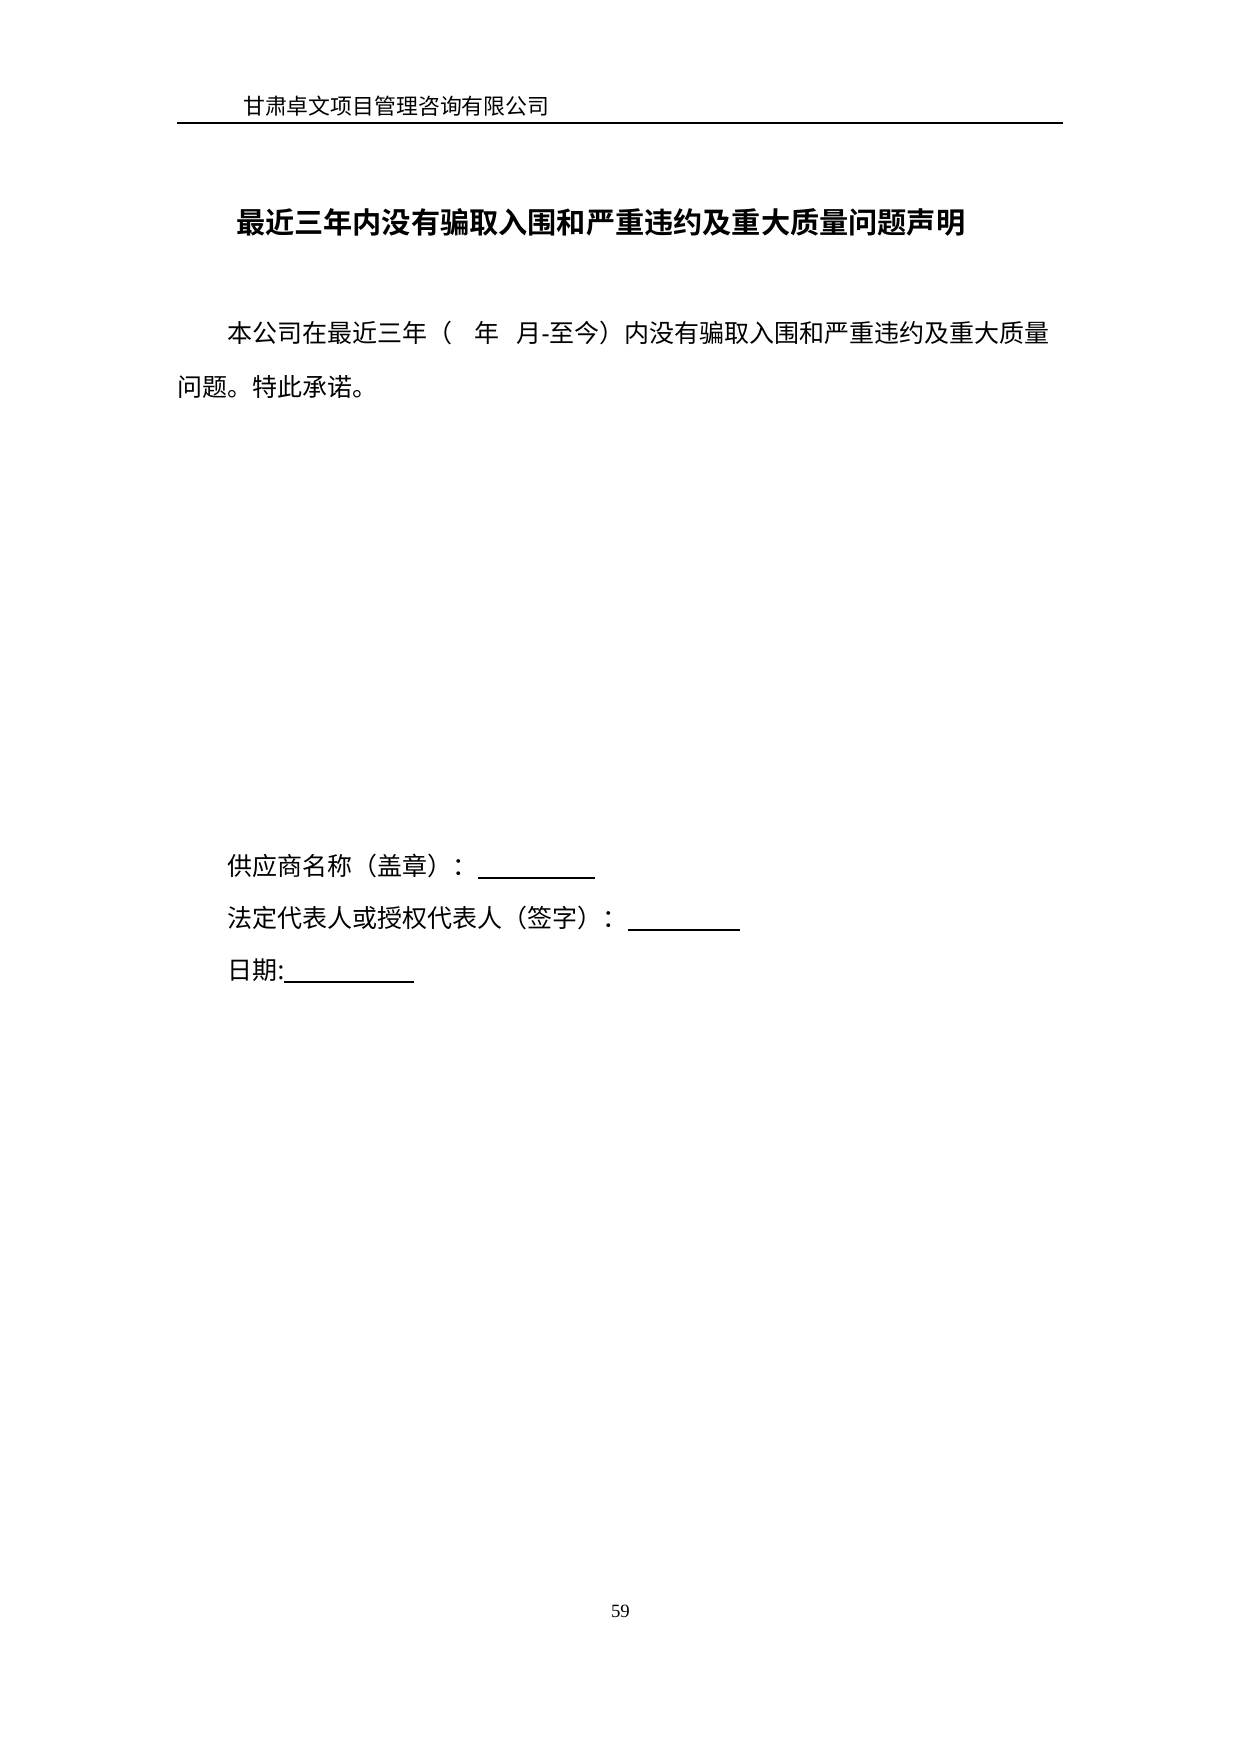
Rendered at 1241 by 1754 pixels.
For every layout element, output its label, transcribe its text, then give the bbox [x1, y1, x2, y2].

text 最近三年内没有骗取入围和严重违约及重大质量问题声明 [177, 199, 1063, 242]
text 日期: [177, 937, 1063, 989]
text 法定代表人或授权代表人（签字）： [177, 885, 1063, 937]
text 本公司在最近三年（ 年 月-至今）内没有骗取入围和严重违约及重大质量问题。特此承诺。 [177, 313, 1063, 404]
text 供应商名称（盖章）： [177, 833, 1063, 885]
